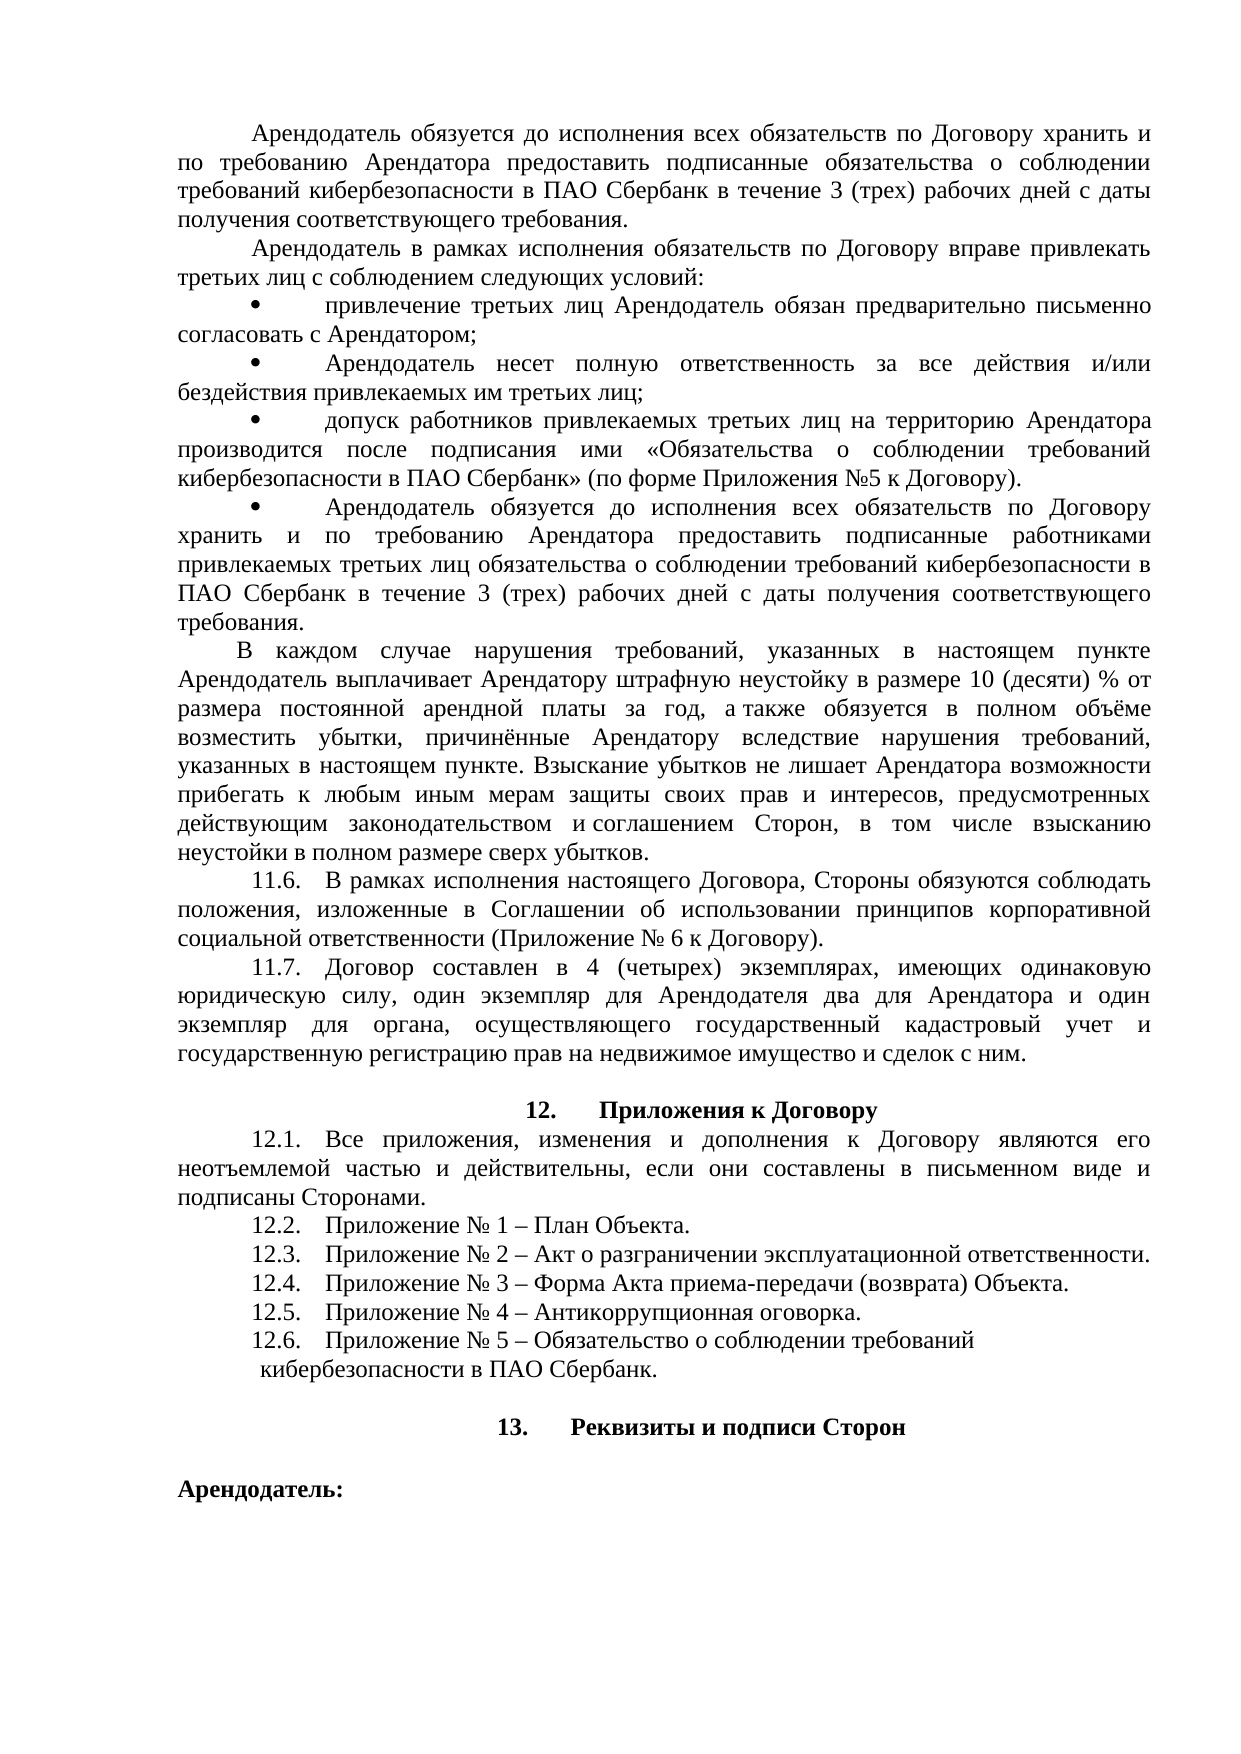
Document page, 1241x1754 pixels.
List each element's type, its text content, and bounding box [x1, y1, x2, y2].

list Приложение № 3 – Форма Акта приема-передачи (возврата) Объекта. [177, 1268, 1152, 1297]
list Договор составлен в 4 (четырех) экземплярах, имеющих одинаковую юридическую силу, один экземпляр для Арендодателя два для Арендатора и один экземпляр для органа, осуществляющего государственный кадастровый учет и государственную регистрацию прав на недвижимое имущество и сделок с ним. [177, 952, 1152, 1067]
list Приложения к Договору [177, 1096, 1152, 1124]
list Приложение № 1 – План Объекта. [177, 1211, 1152, 1239]
list Реквизиты и подписи Сторон [177, 1412, 1152, 1441]
list допуск работников привлекаемых третьих лиц на территорию Арендатора производится после подписания ими «Обязательства о соблюдении требований кибербезопасности в ПАО Сбербанк» (по форме Приложения №5 к Договору). [177, 406, 1152, 492]
list Приложение № 4 – Антикоррупционная оговорка. [177, 1297, 1152, 1326]
list привлечение третьих лиц Арендодатель обязан предварительно письменно согласовать с Арендатором; [177, 291, 1152, 348]
list Приложение № 2 – Акт о разграничении эксплуатационной ответственности. [177, 1239, 1152, 1268]
list Все приложения, изменения и дополнения к Договору являются его неотъемлемой частью и действительны, если они составлены в письменном виде и подписаны Сторонами. [177, 1124, 1152, 1211]
list Арендодатель обязуется до исполнения всех обязательств по Договору хранить и по требованию Арендатора предоставить подписанные работниками привлекаемых третьих лиц обязательства о соблюдении требований кибербезопасности в ПАО Сбербанк в течение 3 (трех) рабочих дней с даты получения соответствующего требования. [177, 492, 1152, 636]
list Арендодатель несет полную ответственность за все действия и/или бездействия привлекаемых им третьих лиц; [177, 348, 1152, 406]
list Приложение № 5 – Обязательство о соблюдении требований кибербезопасности в ПАО Сбербанк. [251, 1326, 1152, 1383]
text Арендодатель обязуется до исполнения всех обязательств по Договору хранить и по требованию Арендатора предоставить подписанные обязательства о соблюдении требований кибербезопасности в ПАО Сбербанк в течение 3 (трех) рабочих дней с даты получения соответствующего требования. [177, 118, 1152, 233]
text В каждом случае нарушения требований, указанных в настоящем пункте Арендодатель выплачивает Арендатору штрафную неустойку в размере 10 (десяти) % от размера постоянной арендной платы за год, а также обязуется в полном объёме возместить убытки, причинённые Арендатору вследствие нарушения требований, указанных в настоящем пункте. Взыскание убытков не лишает Арендатора возможности прибегать к любым иным мерам защиты своих прав и интересов, предусмотренных действующим законодательством и соглашением Сторон, в том числе взысканию неустойки в полном размере сверх убытков. [177, 636, 1152, 866]
text Арендодатель: [177, 1474, 1152, 1502]
list Арендодатель в рамках исполнения обязательств по Договору вправе привлекать третьих лиц с соблюдением следующих условий: [177, 233, 1152, 291]
list В рамках исполнения настоящего Договора, Стороны обязуются соблюдать положения, изложенные в Соглашении об использовании принципов корпоративной социальной ответственности (Приложение № 6 к Договору). [177, 866, 1152, 952]
